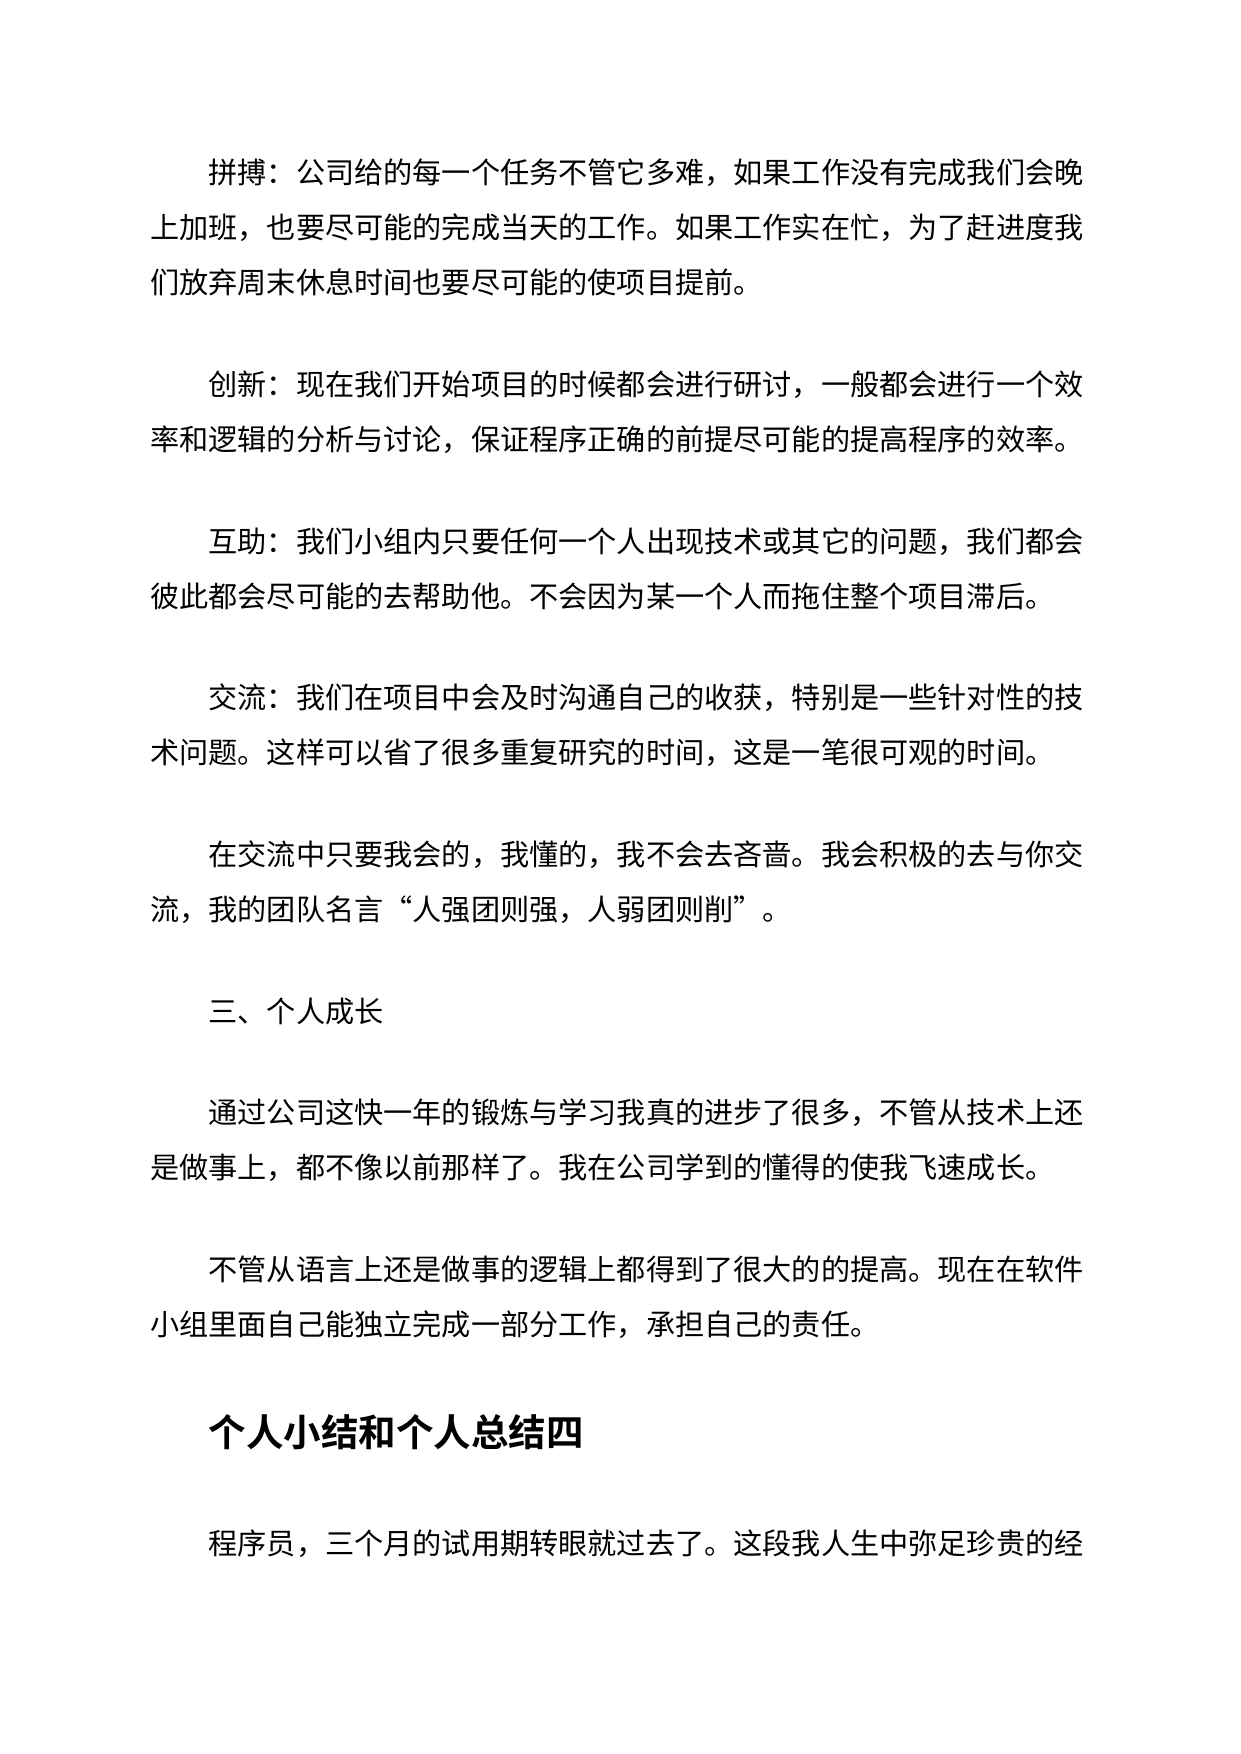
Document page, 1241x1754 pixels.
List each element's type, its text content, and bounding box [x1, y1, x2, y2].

text 拼搏：公司给的每一个任务不管它多难，如果工作没有完成我们会晚上加班，也要尽可能的完成当天的工作。如果工作实在忙，为了赶进度我们放弃周末休息时间也要尽可能的使项目提前。 [150, 150, 1090, 302]
text 通过公司这快一年的锻炼与学习我真的进步了很多，不管从技术上还是做事上，都不像以前那样了。我在公司学到的懂得的使我飞速成长。 [150, 1090, 1090, 1187]
text 互助：我们小组内只要任何一个人出现技术或其它的问题，我们都会彼此都会尽可能的去帮助他。不会因为某一个人而拖住整个项目滞后。 [150, 518, 1090, 615]
text 创新：现在我们开始项目的时候都会进行研讨，一般都会进行一个效率和逻辑的分析与讨论，保证程序正确的前提尽可能的提高程序的效率。 [150, 362, 1090, 459]
text 交流：我们在项目中会及时沟通自己的收获，特别是一些针对性的技术问题。这样可以省了很多重复研究的时间，这是一笔很可观的时间。 [150, 675, 1090, 772]
text 不管从语言上还是做事的逻辑上都得到了很大的的提高。现在在软件小组里面自己能独立完成一部分工作，承担自己的责任。 [150, 1247, 1090, 1344]
text 三、个人成长 [150, 988, 1090, 1031]
text 个人小结和个人总结四 [150, 1403, 1090, 1458]
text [150, 1521, 1090, 1563]
text 在交流中只要我会的，我懂的，我不会去吝啬。我会积极的去与你交流，我的团队名言“人强团则强，人弱团则削”。 [150, 832, 1090, 929]
